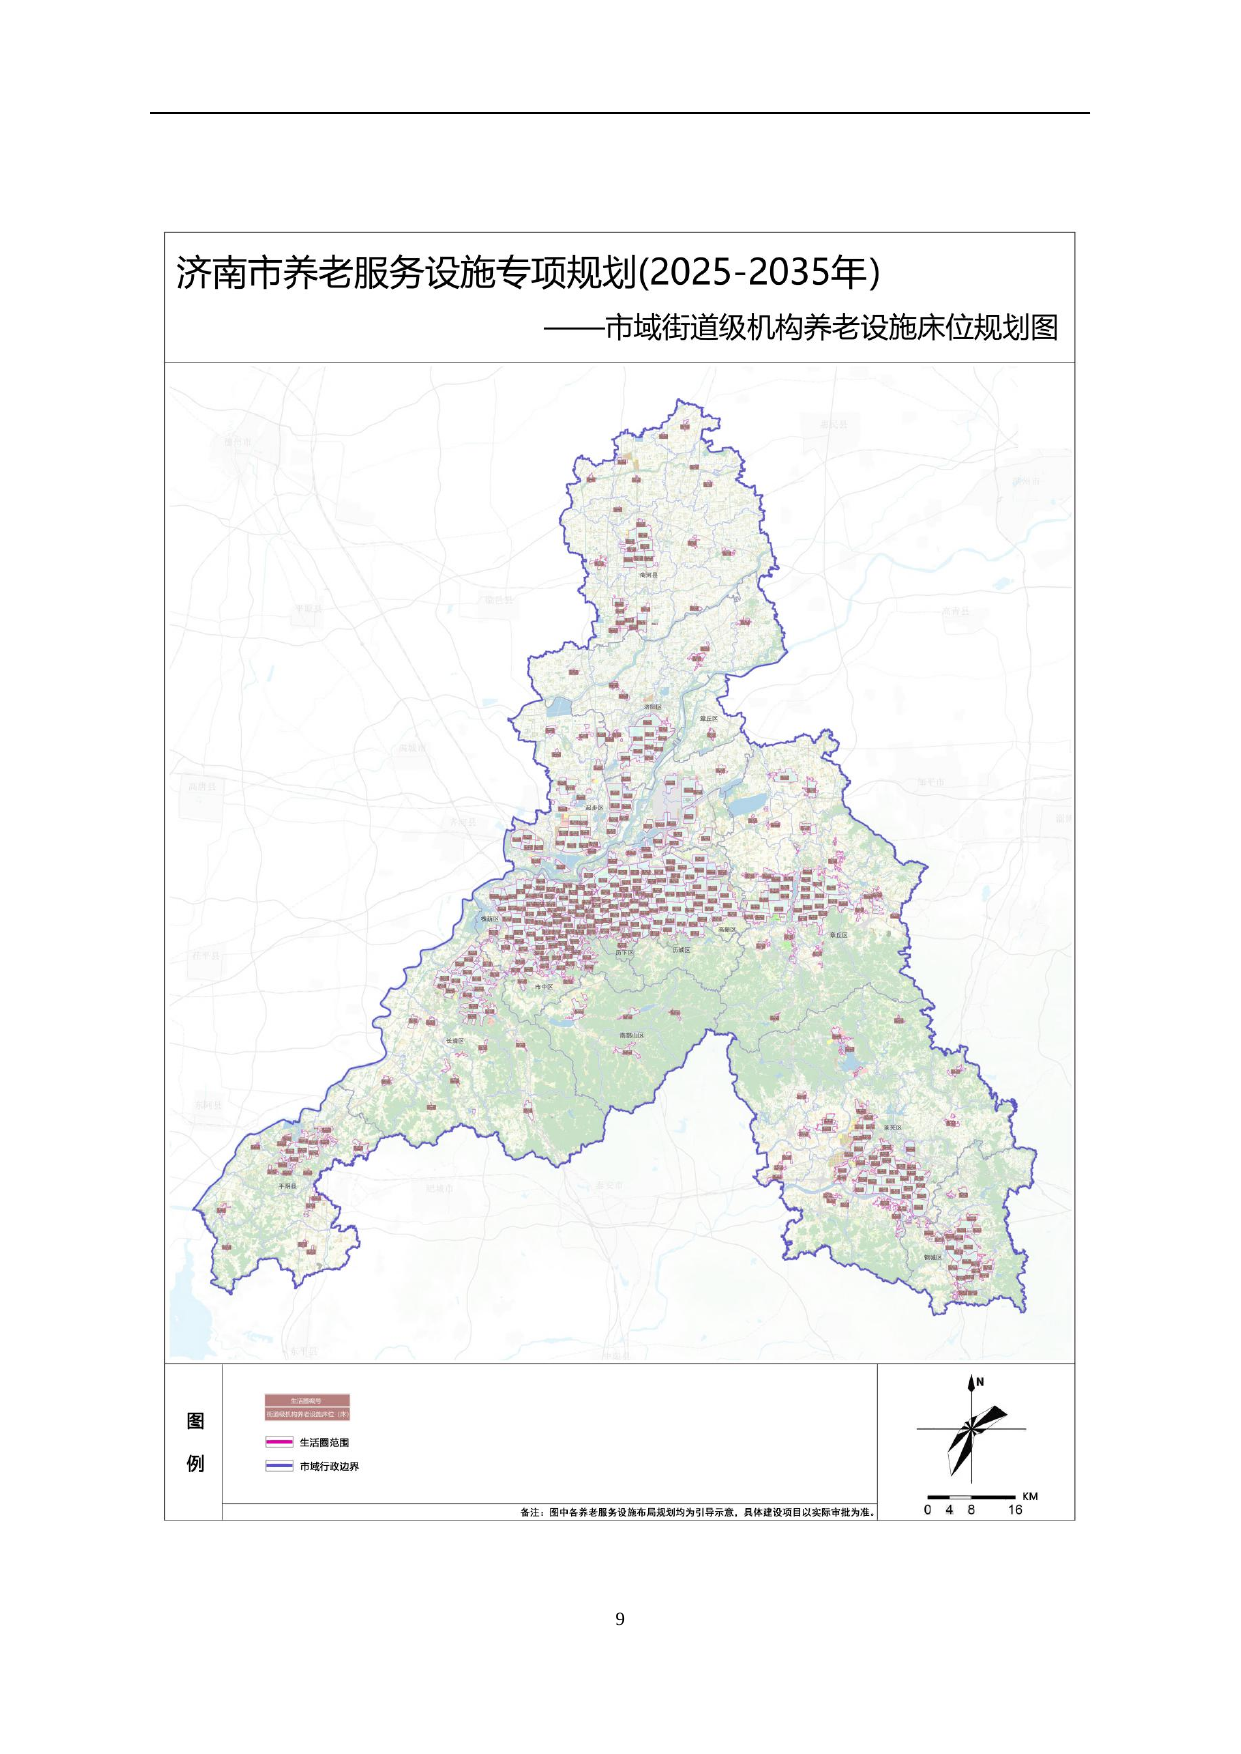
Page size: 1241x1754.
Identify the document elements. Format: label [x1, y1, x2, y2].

picture [150, 212, 1089, 1540]
